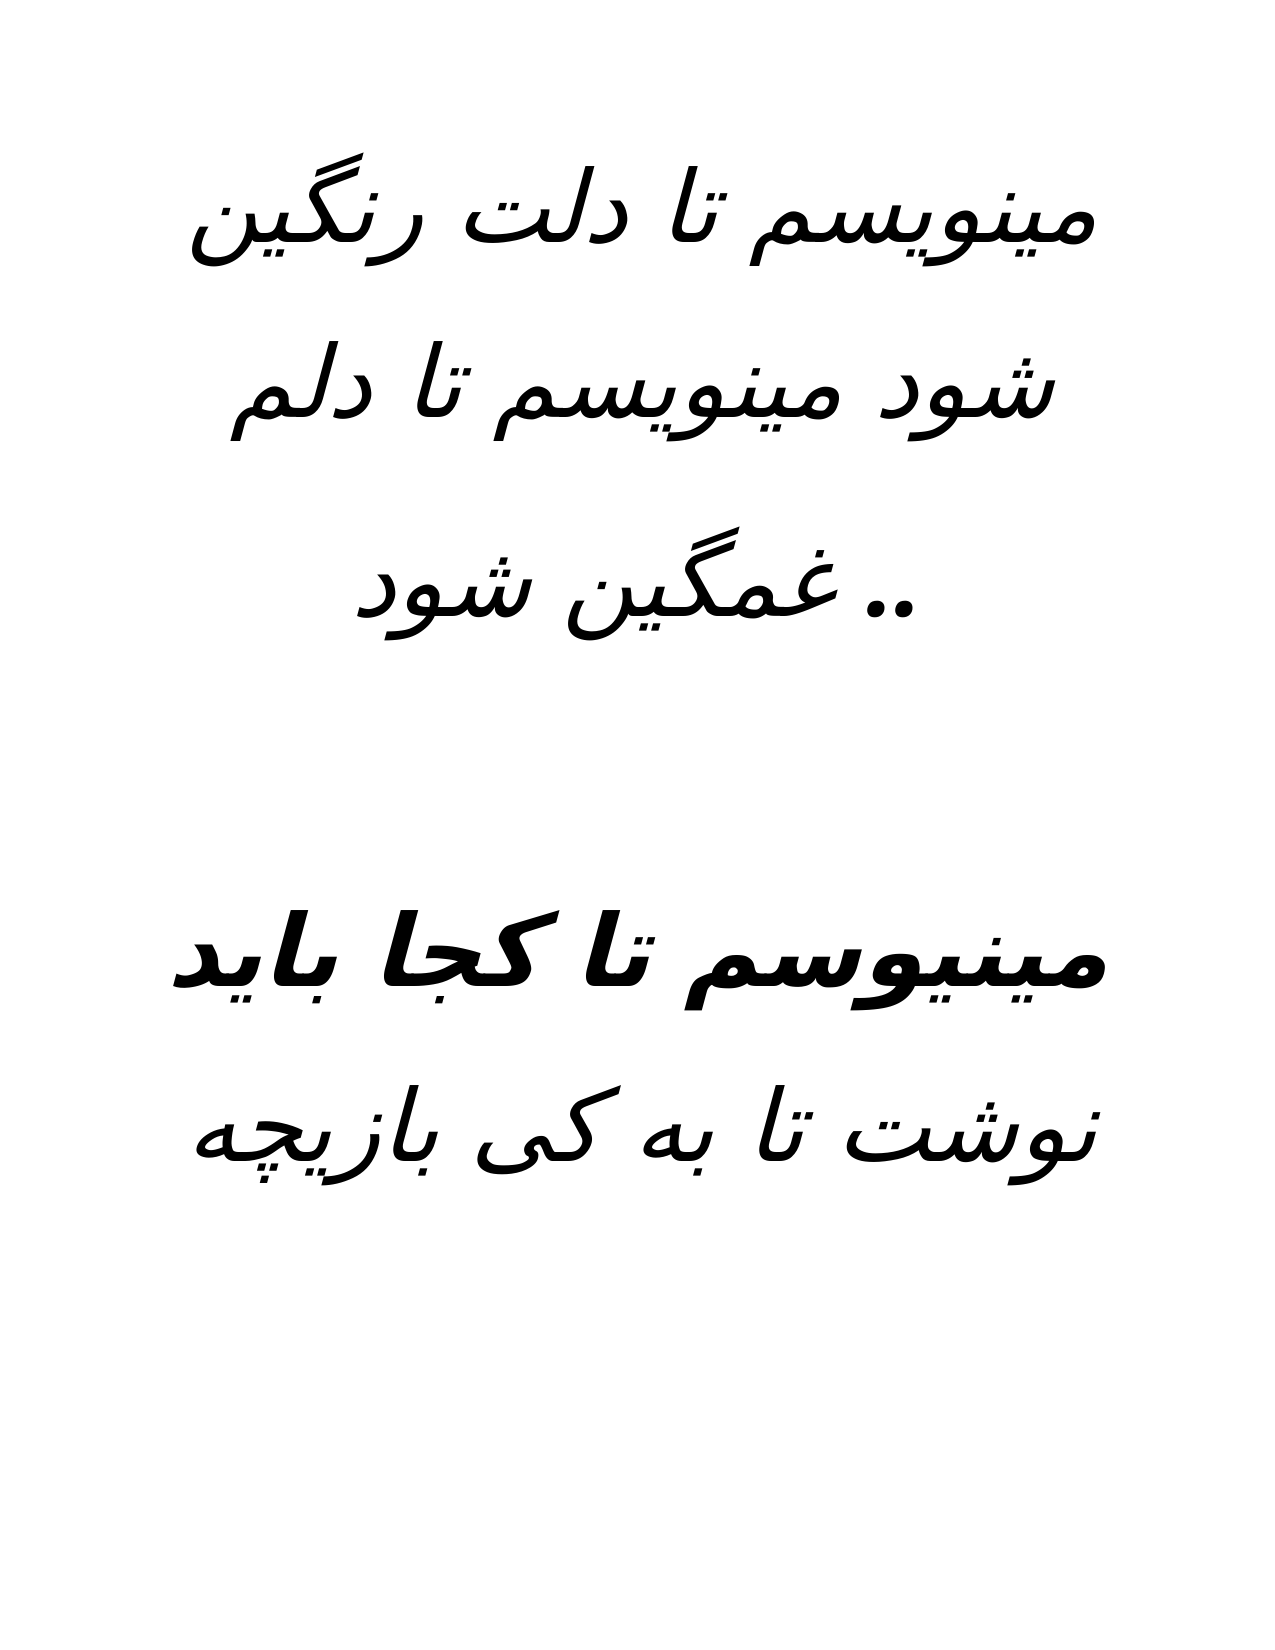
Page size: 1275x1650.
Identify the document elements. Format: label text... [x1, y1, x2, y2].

text مینویسم تا دلت رنگین شود مینویسم تا دلم غمگین شود .. [150, 150, 1125, 646]
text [150, 894, 1125, 1185]
